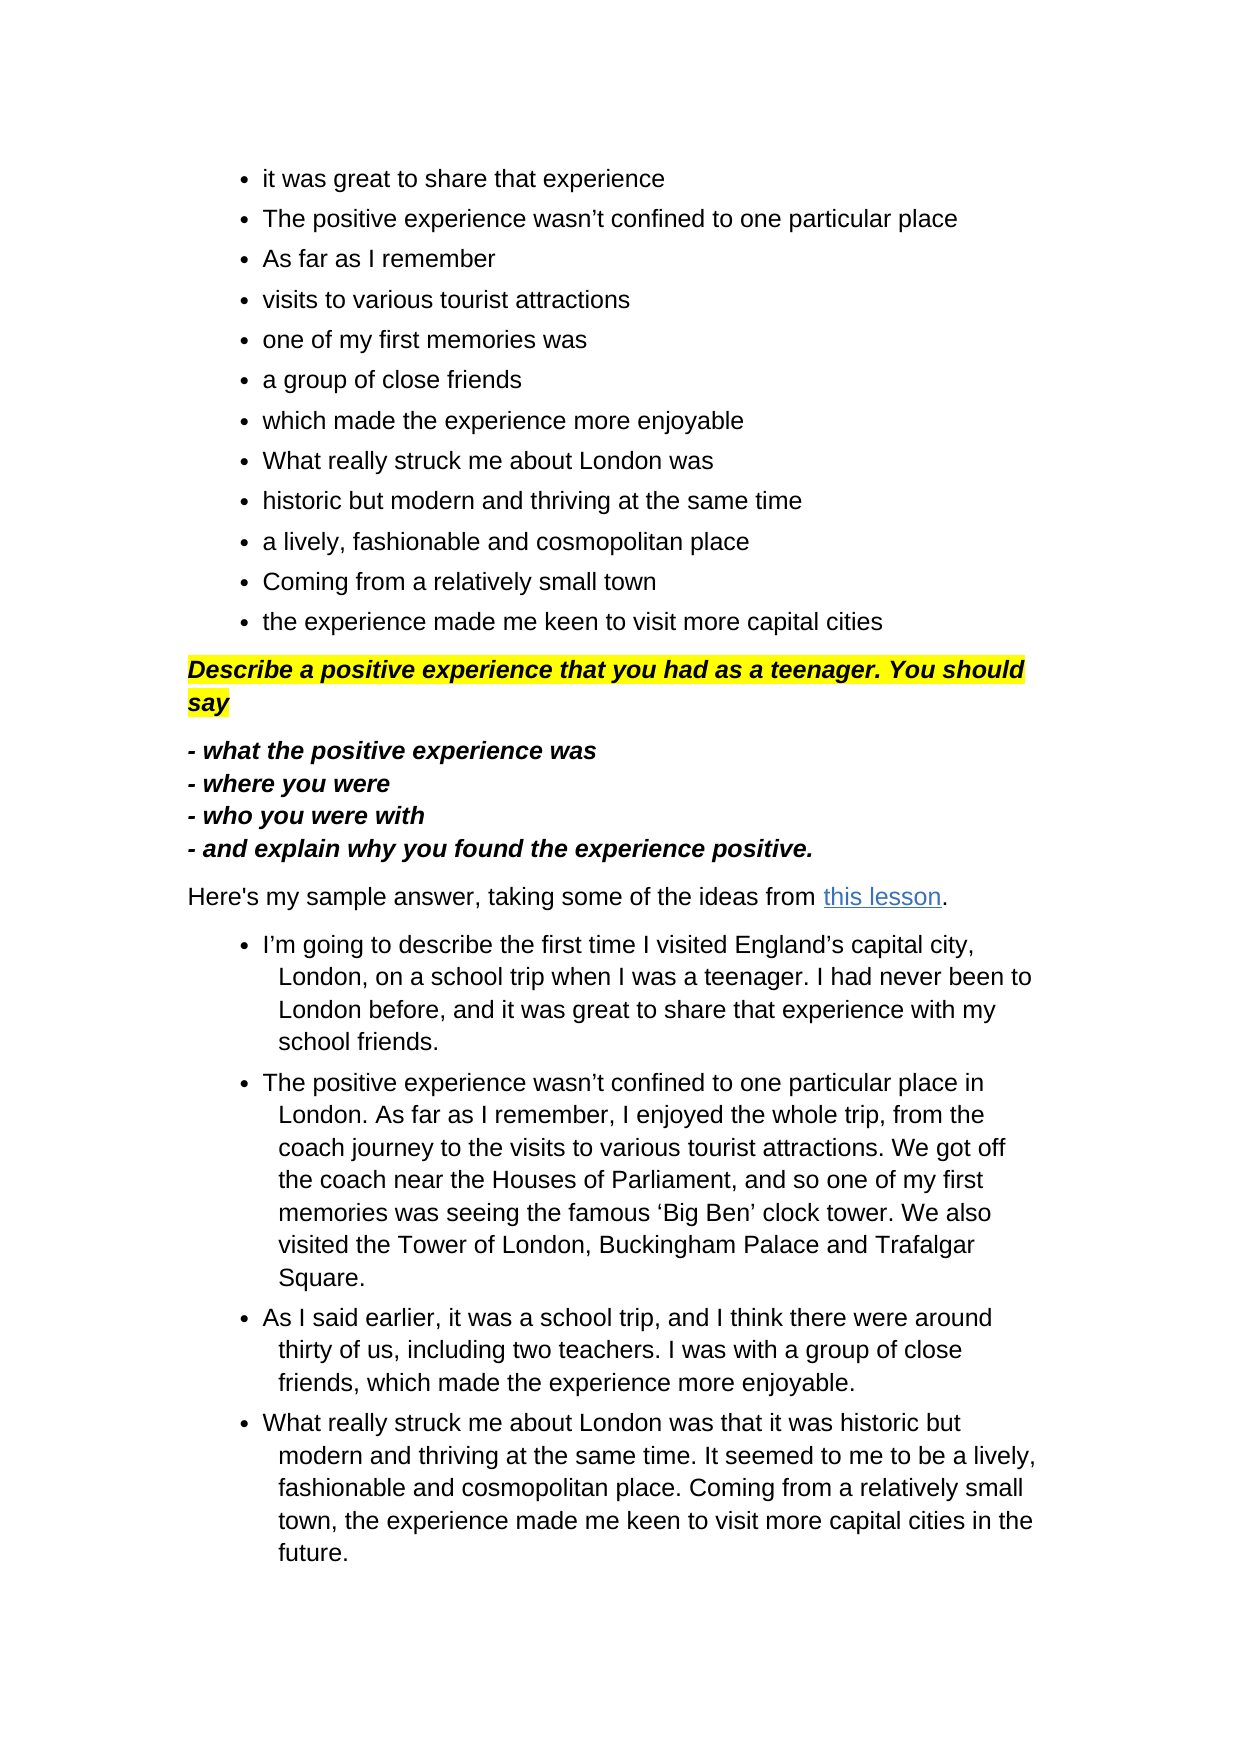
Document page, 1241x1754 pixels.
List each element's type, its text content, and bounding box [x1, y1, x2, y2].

list it was great to share that experience [241, 162, 1037, 194]
list a group of close friends [241, 363, 1037, 396]
list I’m going to describe the first time I visited England’s capital city, London, on a school trip when I was a teenager. I had never been to London before, and it was great to share that experience with my school friends. [241, 928, 1037, 1058]
list one of my first memories was [241, 323, 1037, 356]
list Coming from a relatively small town [241, 565, 1037, 598]
list What really struck me about London was that it was historic but modern and thriving at the same time. It seemed to me to be a lively, fashionable and cosmopolitan place. Coming from a relatively small town, the experience made me keen to visit more capital cities in the future. [241, 1406, 1037, 1569]
text Here's my sample answer, taking some of the ideas from this lesson. [187, 880, 1053, 912]
list the experience made me keen to visit more capital cities [241, 605, 1037, 638]
list a lively, fashionable and cosmopolitan place [241, 525, 1037, 557]
text Describe a positive experience that you had as a teenager. You should say [187, 653, 1053, 718]
list visits to various tourist attractions [241, 283, 1037, 315]
text - what the positive experience was - where you were - who you were with - and explain why you found the experience positive. [187, 734, 1053, 864]
list which made the experience more enjoyable [241, 404, 1037, 436]
list The positive experience wasn’t confined to one particular place in London. As far as I remember, I enjoyed the whole trip, from the coach journey to the visits to various tourist attractions. We got off the coach near the Houses of Parliament, and so one of my first memories was seeing the famous ‘Big Ben’ clock tower. We also visited the Tower of London, Buckingham Palace and Trafalgar Square. [241, 1066, 1037, 1293]
list What really struck me about London was [241, 444, 1037, 477]
list The positive experience wasn’t confined to one particular place [241, 202, 1037, 235]
list As far as I remember [241, 243, 1037, 275]
list As I said earlier, it was a school trip, and I think there were around thirty of us, including two teachers. I was with a group of close friends, which made the experience more enjoyable. [241, 1301, 1037, 1398]
list historic but modern and thriving at the same time [241, 484, 1037, 517]
